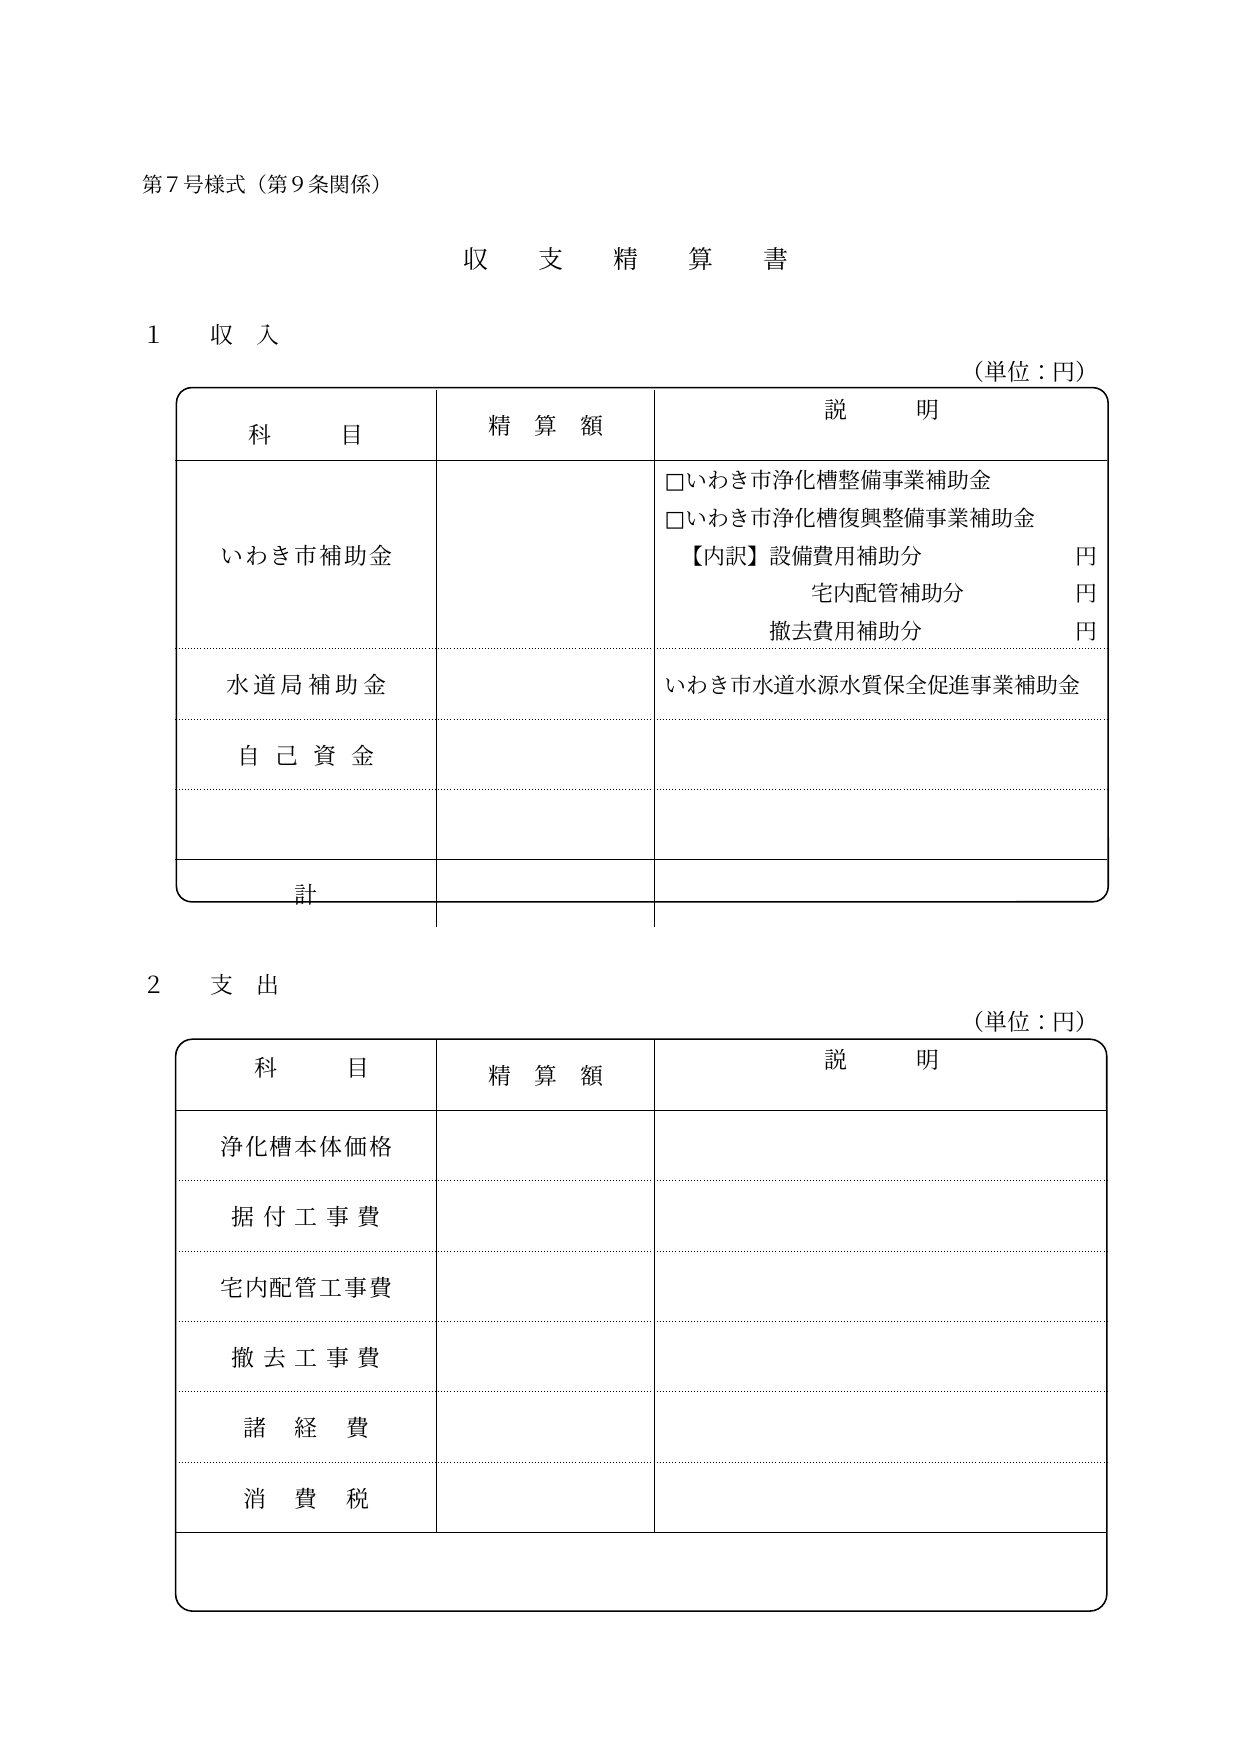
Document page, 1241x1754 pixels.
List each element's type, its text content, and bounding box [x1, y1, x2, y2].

table_cell [437, 1462, 654, 1532]
table_cell 水道局補助金 [178, 648, 436, 719]
text １ 収 入 [142, 314, 1098, 352]
table_cell [437, 461, 654, 648]
table_cell [437, 1391, 654, 1462]
table_cell [655, 789, 1107, 859]
table_cell [655, 1391, 1106, 1462]
text 第７号様式（第９条関係） [142, 164, 1098, 202]
table_cell 消費税 [177, 1462, 436, 1532]
table_cell [655, 896, 1107, 927]
text 収 支 精 算 書 [152, 239, 1098, 277]
text （単位：円） [142, 352, 1098, 389]
table_header 科 目 [177, 1040, 436, 1110]
table_cell いわき市水道水源水質保全促進事業補助金 [655, 648, 1107, 719]
table_cell [437, 648, 654, 719]
text ２ 支 出 [142, 965, 1098, 1002]
table_cell 浄化槽本体価格 [177, 1111, 436, 1180]
table_cell [655, 719, 1107, 789]
table_cell □いわき市浄化槽整備事業補助金 □いわき市浄化槽復興整備事業補助金 【内訳】設備費用補助分 円 宅内配管補助分 円 撤去費用補助分 円 [655, 461, 1107, 648]
table_cell [655, 1251, 1106, 1321]
table_cell [437, 719, 654, 789]
table_cell いわき市補助金 [178, 461, 436, 648]
table_cell 撤去工事費 [177, 1321, 436, 1391]
table_cell 据付工事費 [177, 1180, 436, 1251]
table_cell [655, 1462, 1106, 1532]
table_cell 諸経費 [177, 1391, 436, 1462]
table_cell 自己資金 [178, 719, 436, 789]
table_header 科 目 [178, 390, 436, 460]
table_cell [437, 903, 654, 927]
table_cell [178, 789, 436, 859]
table_cell [655, 1111, 1106, 1180]
table_cell [655, 860, 1107, 901]
table_cell [437, 860, 654, 901]
table_header 精 算 額 [437, 390, 654, 460]
table_cell [655, 1321, 1106, 1391]
table_cell 宅内配管工事費 [177, 1251, 436, 1321]
table_cell 計 [175, 890, 436, 927]
table_cell [437, 1111, 654, 1180]
table_header 精 算 額 [437, 1040, 654, 1110]
table_cell [437, 1321, 654, 1391]
table_header 説 明 [655, 390, 1107, 460]
table_cell [437, 789, 654, 859]
table_cell [437, 1180, 654, 1251]
table_cell [437, 1251, 654, 1321]
table_cell [655, 1180, 1106, 1251]
table_header 説 明 [655, 1040, 1105, 1110]
table_cell 計 [178, 860, 436, 901]
text （単位：円） [142, 1002, 1098, 1040]
